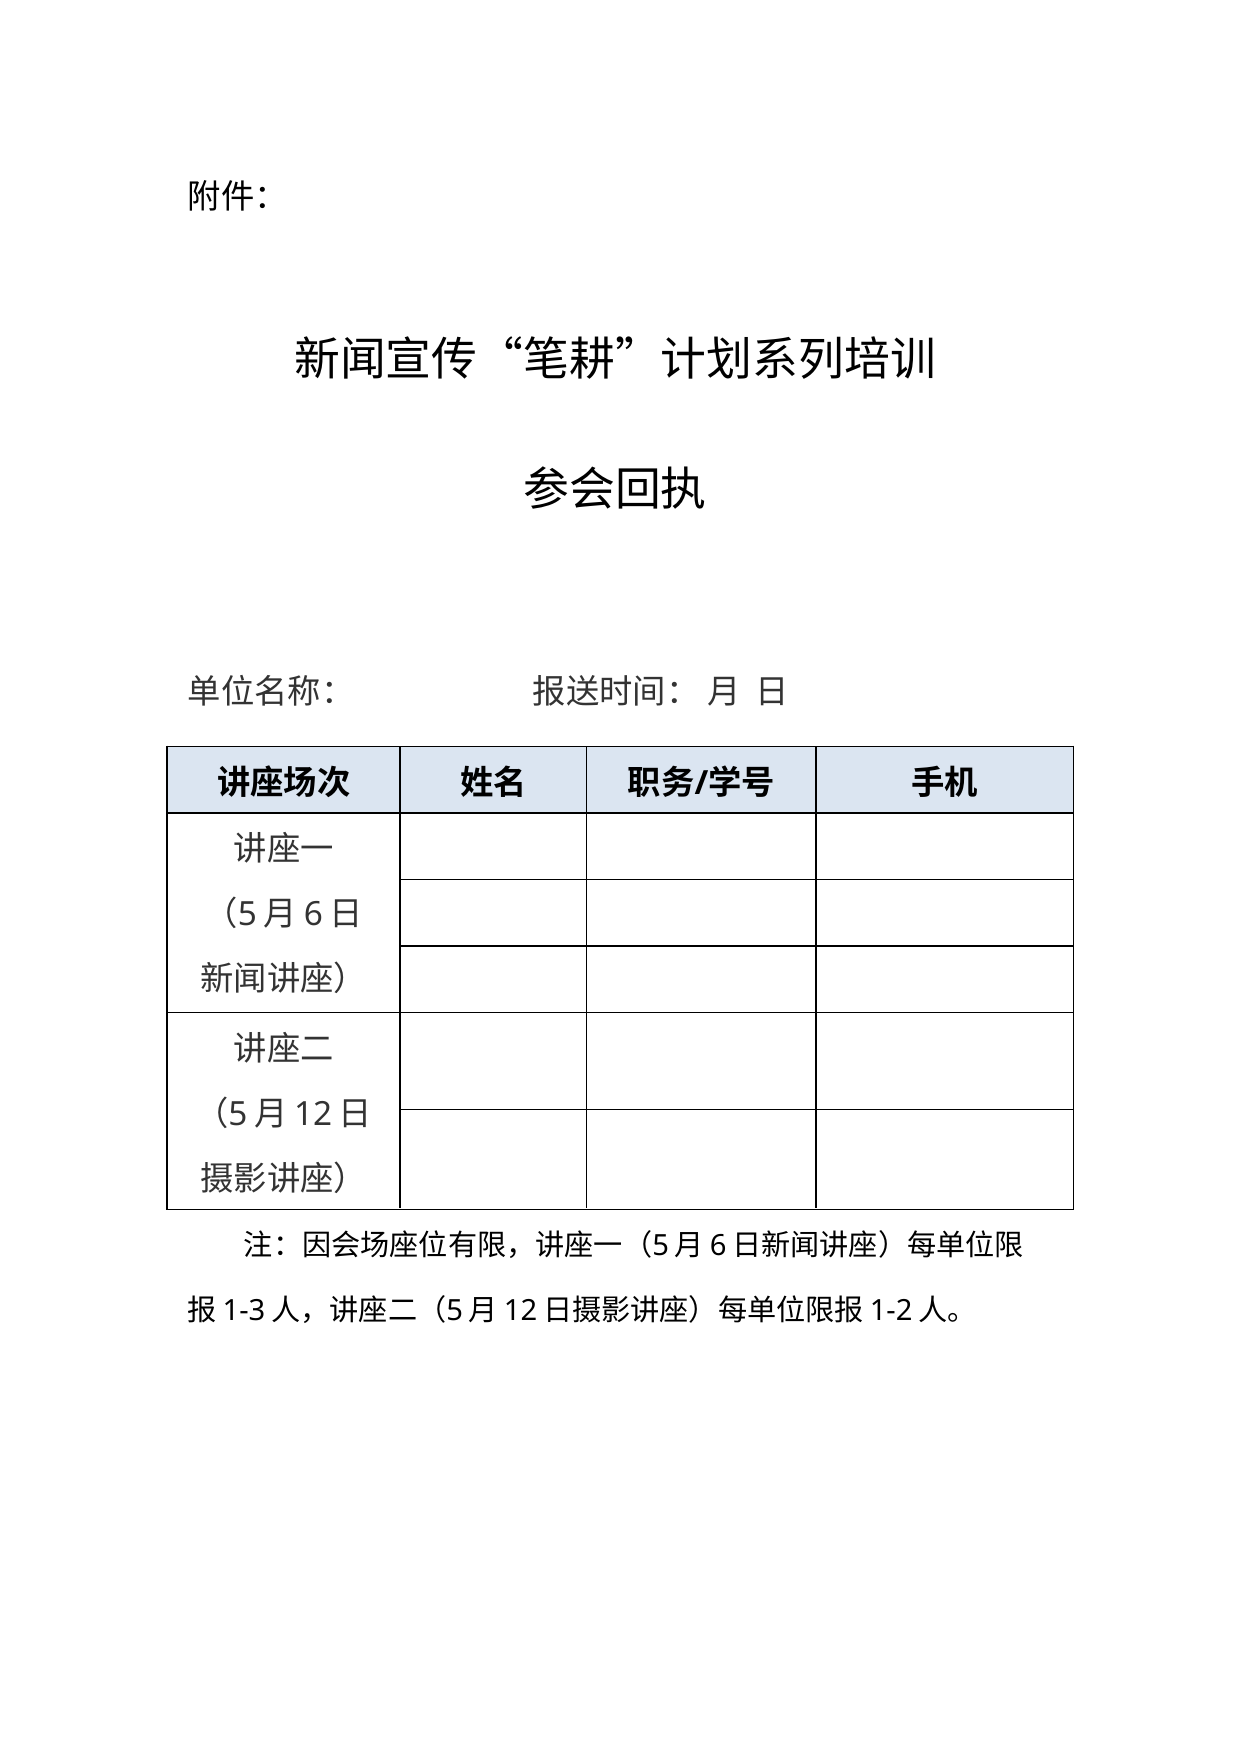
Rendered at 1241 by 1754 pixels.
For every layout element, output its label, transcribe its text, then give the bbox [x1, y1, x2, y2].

table_cell [587, 1110, 815, 1208]
text 注：因会场座位有限，讲座一（5月6日新闻讲座）每单位限报1-3人，讲座二（5月12日摄影讲座）每单位限报1-2人。 [187, 1210, 1053, 1340]
text 附件： [187, 162, 1042, 227]
table_header 职务/学号 [587, 747, 815, 812]
table_header 讲座场次 [168, 747, 399, 812]
table_cell [401, 814, 586, 879]
table_cell [587, 814, 815, 879]
table_cell [817, 880, 1073, 945]
table_cell 讲座二 （5月12日 摄影讲座） [168, 1013, 399, 1208]
table_cell [817, 1110, 1073, 1208]
table_header 手机 [817, 747, 1073, 812]
text 参会回执 [187, 437, 1042, 534]
table_cell [817, 947, 1073, 1012]
table_cell 讲座一 （5月6日 新闻讲座） [168, 814, 399, 1012]
table_cell [817, 814, 1073, 879]
table_cell [401, 1013, 586, 1109]
text 单位名称： 报送时间： 月 日 [187, 657, 1042, 722]
table_cell [401, 1110, 586, 1208]
table_header 姓名 [401, 747, 586, 812]
table_cell [817, 1013, 1073, 1109]
text 新闻宣传“笔耕”计划系列培训 [187, 306, 1042, 404]
table_cell [401, 880, 586, 945]
table_cell [401, 947, 586, 1012]
table_cell [587, 1013, 815, 1109]
table_cell [587, 880, 815, 945]
table_cell [587, 947, 815, 1012]
